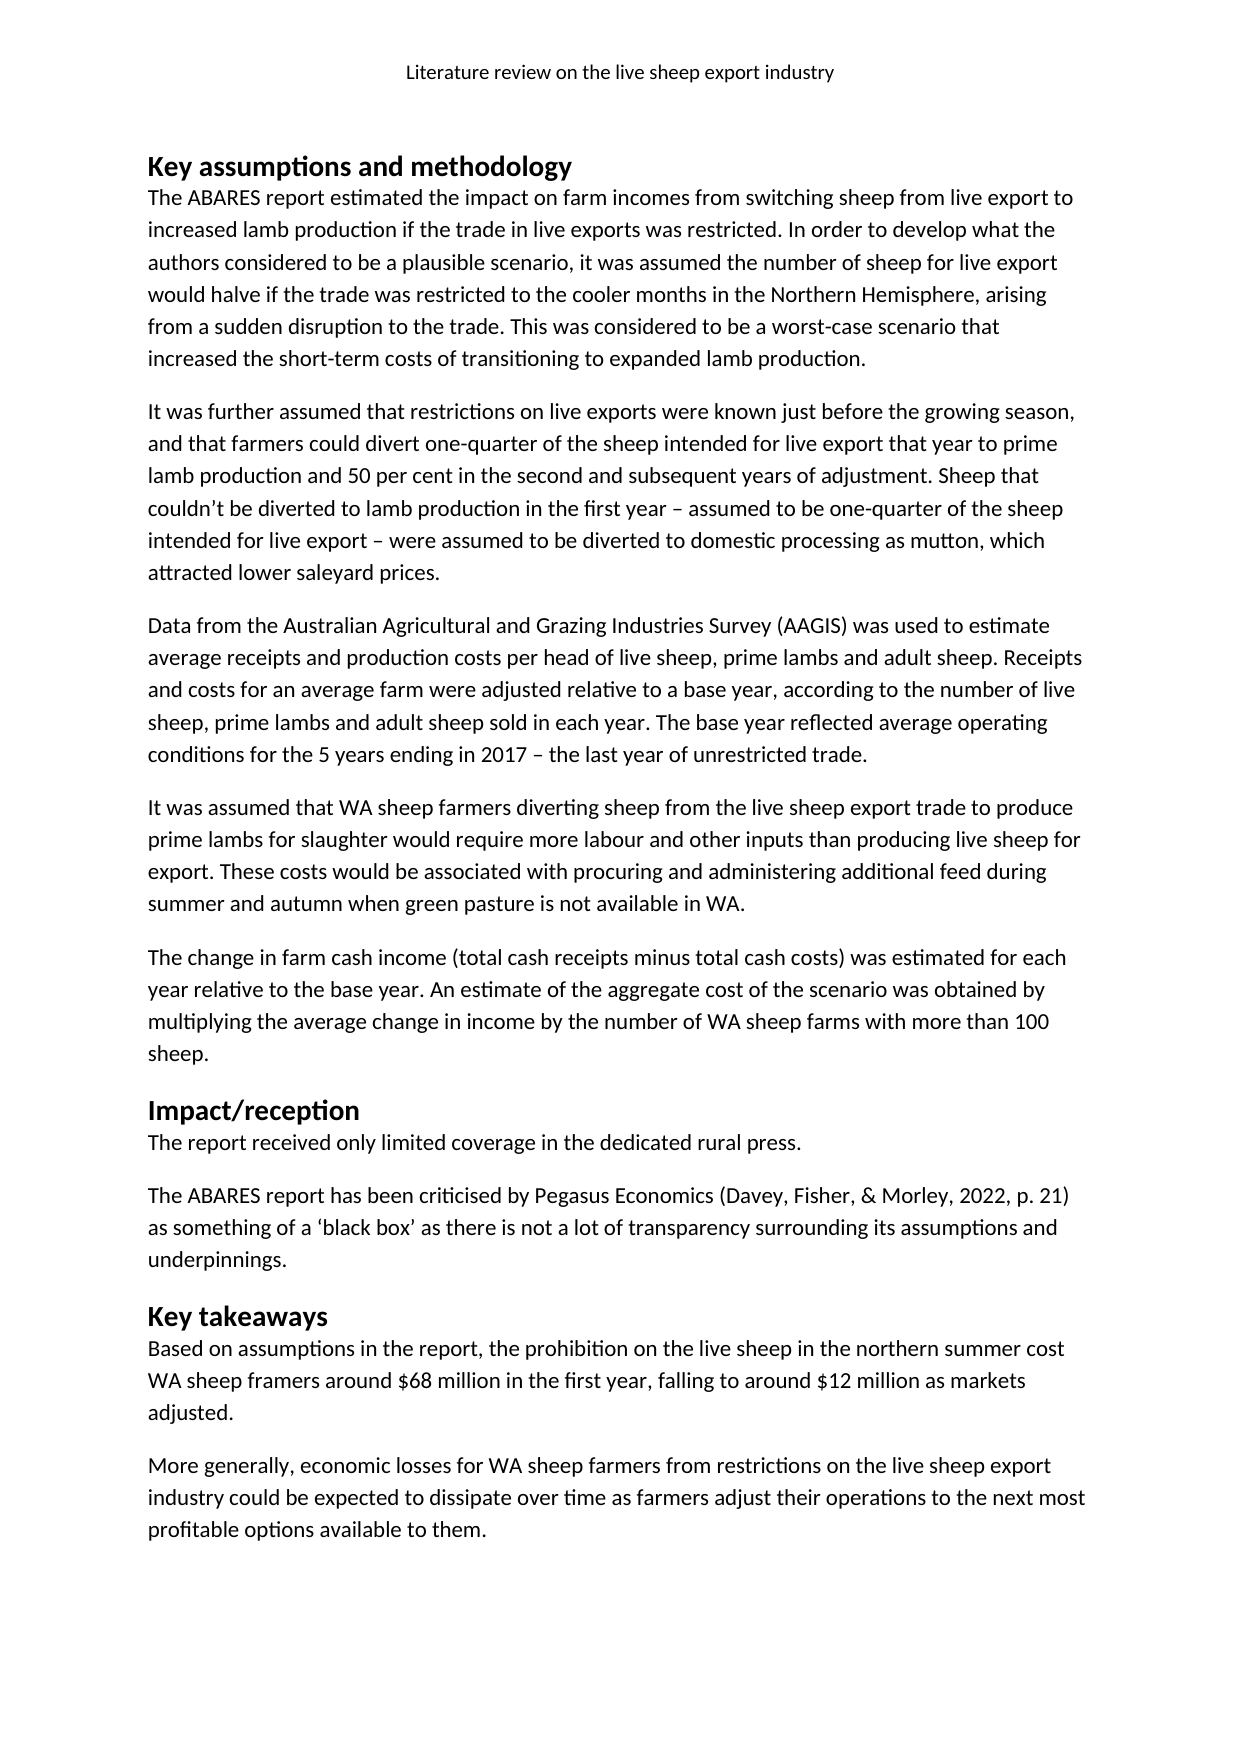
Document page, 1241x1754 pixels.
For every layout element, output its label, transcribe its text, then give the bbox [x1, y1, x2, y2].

text The change in farm cash income (total cash receipts minus total cash costs) was estimated for each year relative to the base year. An estimate of the aggregate cost of the scenario was obtained by multiplying the average change in income by the number of WA sheep farms with more than 100 sheep. [148, 943, 1092, 1067]
text The report received only limited coverage in the dedicated rural press. [148, 1128, 1092, 1156]
text More generally, economic losses for WA sheep farmers from restrictions on the live sheep export industry could be expected to dissipate over time as farmers adjust their operations to the next most profitable options available to them. [148, 1451, 1092, 1544]
text It was assumed that WA sheep farmers diverting sheep from the live sheep export trade to produce prime lambs for slaughter would require more labour and other inputs than producing live sheep for export. These costs would be associated with procuring and administering additional feed during summer and autumn when green pasture is not available in WA. [148, 793, 1092, 918]
subtitle Key takeaways [148, 1298, 1092, 1334]
text The ABARES report has been criticised by Pegasus Economics (Davey, Fisher, & Morley, 2022, p. 21) as something of a ‘black box’ as there is not a lot of transparency surrounding its assumptions and underpinnings. [148, 1181, 1092, 1273]
text Based on assumptions in the report, the prohibition on the live sheep in the northern summer cost WA sheep framers around $68 million in the first year, falling to around $12 million as markets adjusted. [148, 1334, 1092, 1426]
subtitle Impact/reception [148, 1092, 1092, 1128]
text Data from the Australian Agricultural and Grazing Industries Survey (AAGIS) was used to estimate average receipts and production costs per head of live sheep, prime lambs and adult sheep. Receipts and costs for an average farm were adjusted relative to a base year, according to the number of live sheep, prime lambs and adult sheep sold in each year. The base year reflected average operating conditions for the 5 years ending in 2017 – the last year of unrestricted trade. [148, 611, 1092, 768]
text The ABARES report estimated the impact on farm incomes from switching sheep from live export to increased lamb production if the trade in live exports was restricted. In order to develop what the authors considered to be a plausible scenario, it was assumed the number of sheep for live export would halve if the trade was restricted to the cooler months in the Northern Hemisphere, arising from a sudden disruption to the trade. This was considered to be a worst-case scenario that increased the short-term costs of transitioning to expanded lamb production. [148, 183, 1092, 372]
text It was further assumed that restrictions on live exports were known just before the growing season, and that farmers could divert one-quarter of the sheep intended for live export that year to prime lamb production and 50 per cent in the second and subsequent years of adjustment. Sheep that couldn’t be diverted to lamb production in the first year – assumed to be one-quarter of the sheep intended for live export – were assumed to be diverted to domestic processing as mutton, which attracted lower saleyard prices. [148, 397, 1092, 586]
subtitle Key assumptions and methodology [148, 148, 1092, 183]
